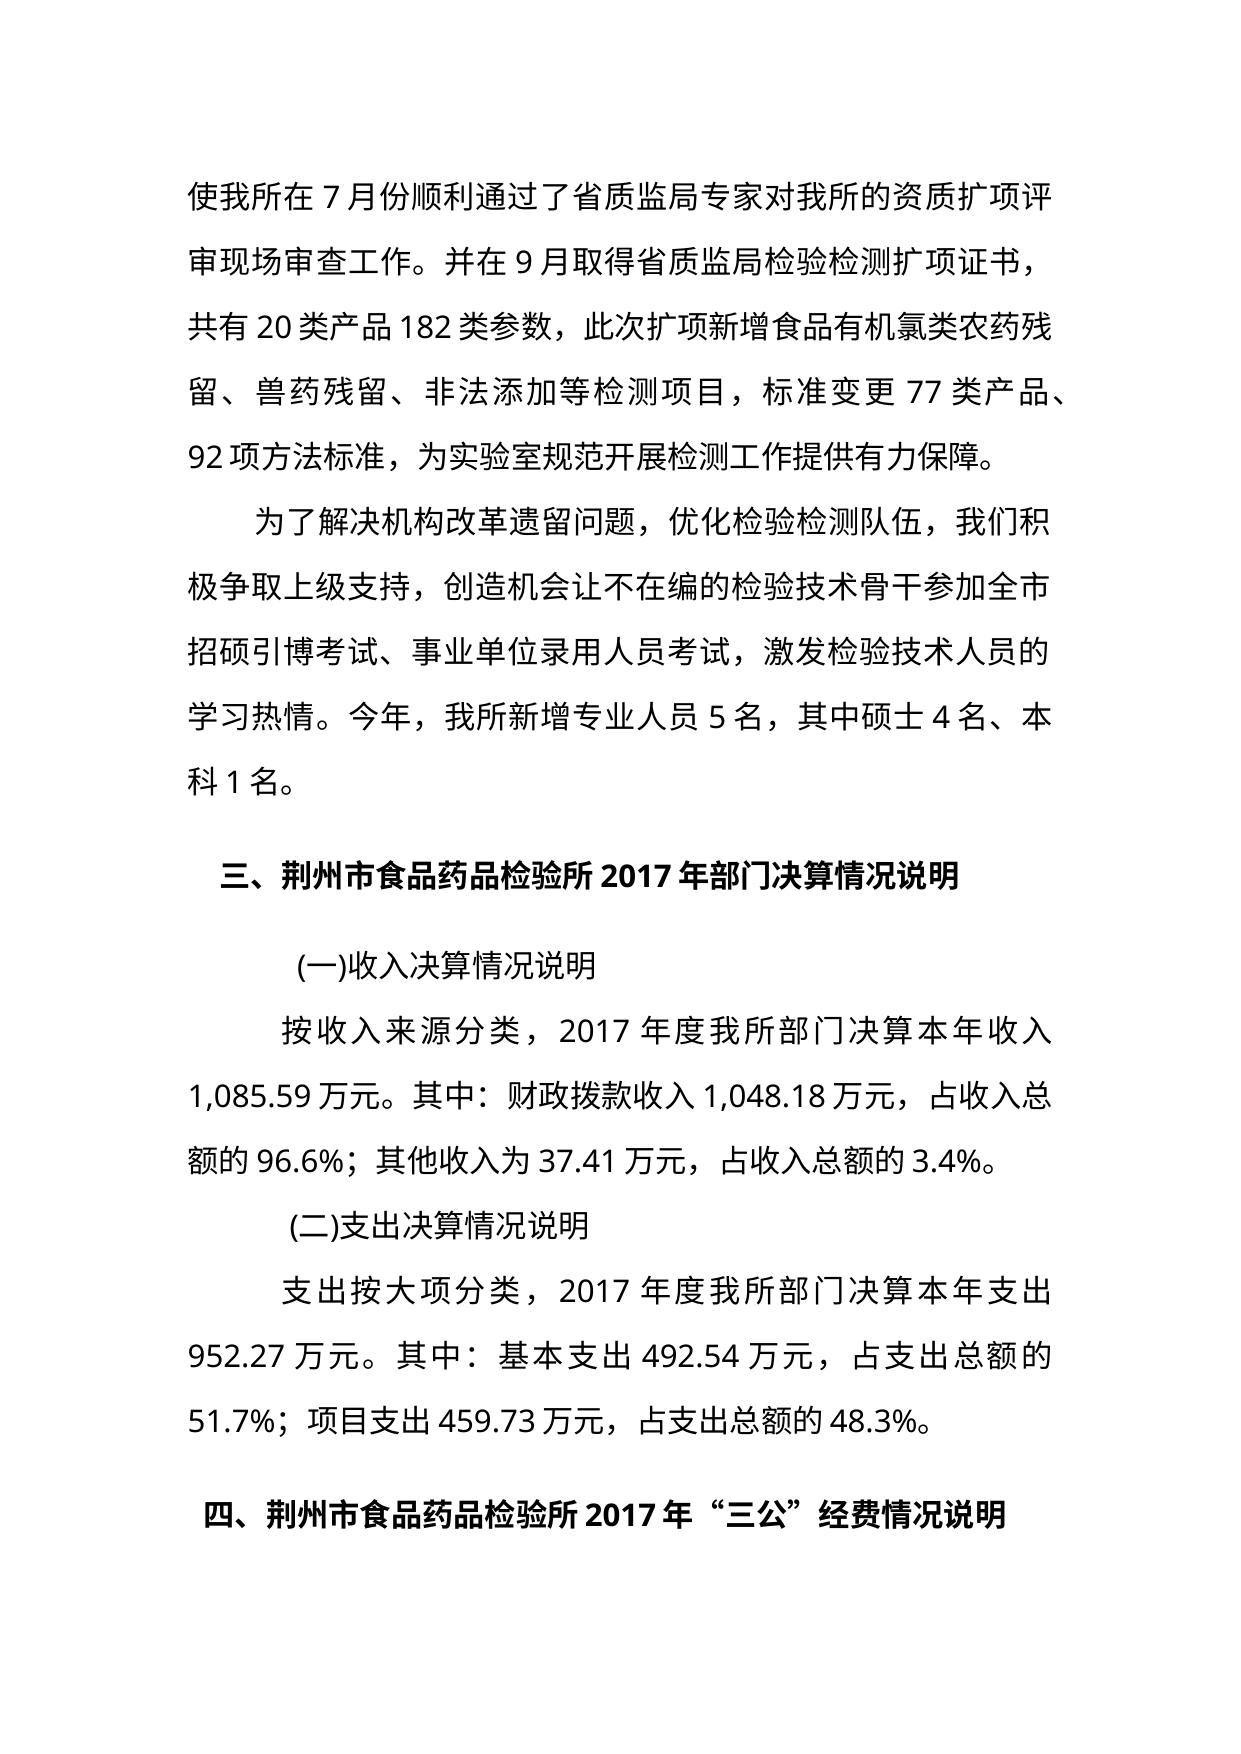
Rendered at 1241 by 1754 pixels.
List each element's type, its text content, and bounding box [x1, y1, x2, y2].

text 三、荆州市食品药品检验所2017年部门决算情况说明 [187, 841, 1053, 906]
text (一)收入决算情况说明 [187, 931, 1053, 996]
text 支出按大项分类，2017年度我所部门决算本年支出952.27万元。其中：基本支出492.54万元，占支出总额的51.7%；项目支出459.73万元，占支出总额的48.3%。 [187, 1256, 1053, 1451]
text 为了解决机构改革遗留问题，优化检验检测队伍，我们积极争取上级支持，创造机会让不在编的检验技术骨干参加全市招硕引博考试、事业单位录用人员考试，激发检验技术人员的学习热情。今年，我所新增专业人员5名，其中硕士4名、本科1名。 [187, 487, 1053, 812]
text 四、荆州市食品药品检验所2017年“三公”经费情况说明 [187, 1480, 1053, 1545]
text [187, 162, 1053, 487]
text (二)支出决算情况说明 [187, 1191, 1053, 1256]
text 按收入来源分类，2017年度我所部门决算本年收入1,085.59万元。其中：财政拨款收入1,048.18万元，占收入总额的96.6%；其他收入为37.41万元，占收入总额的3.4%。 [187, 996, 1053, 1191]
